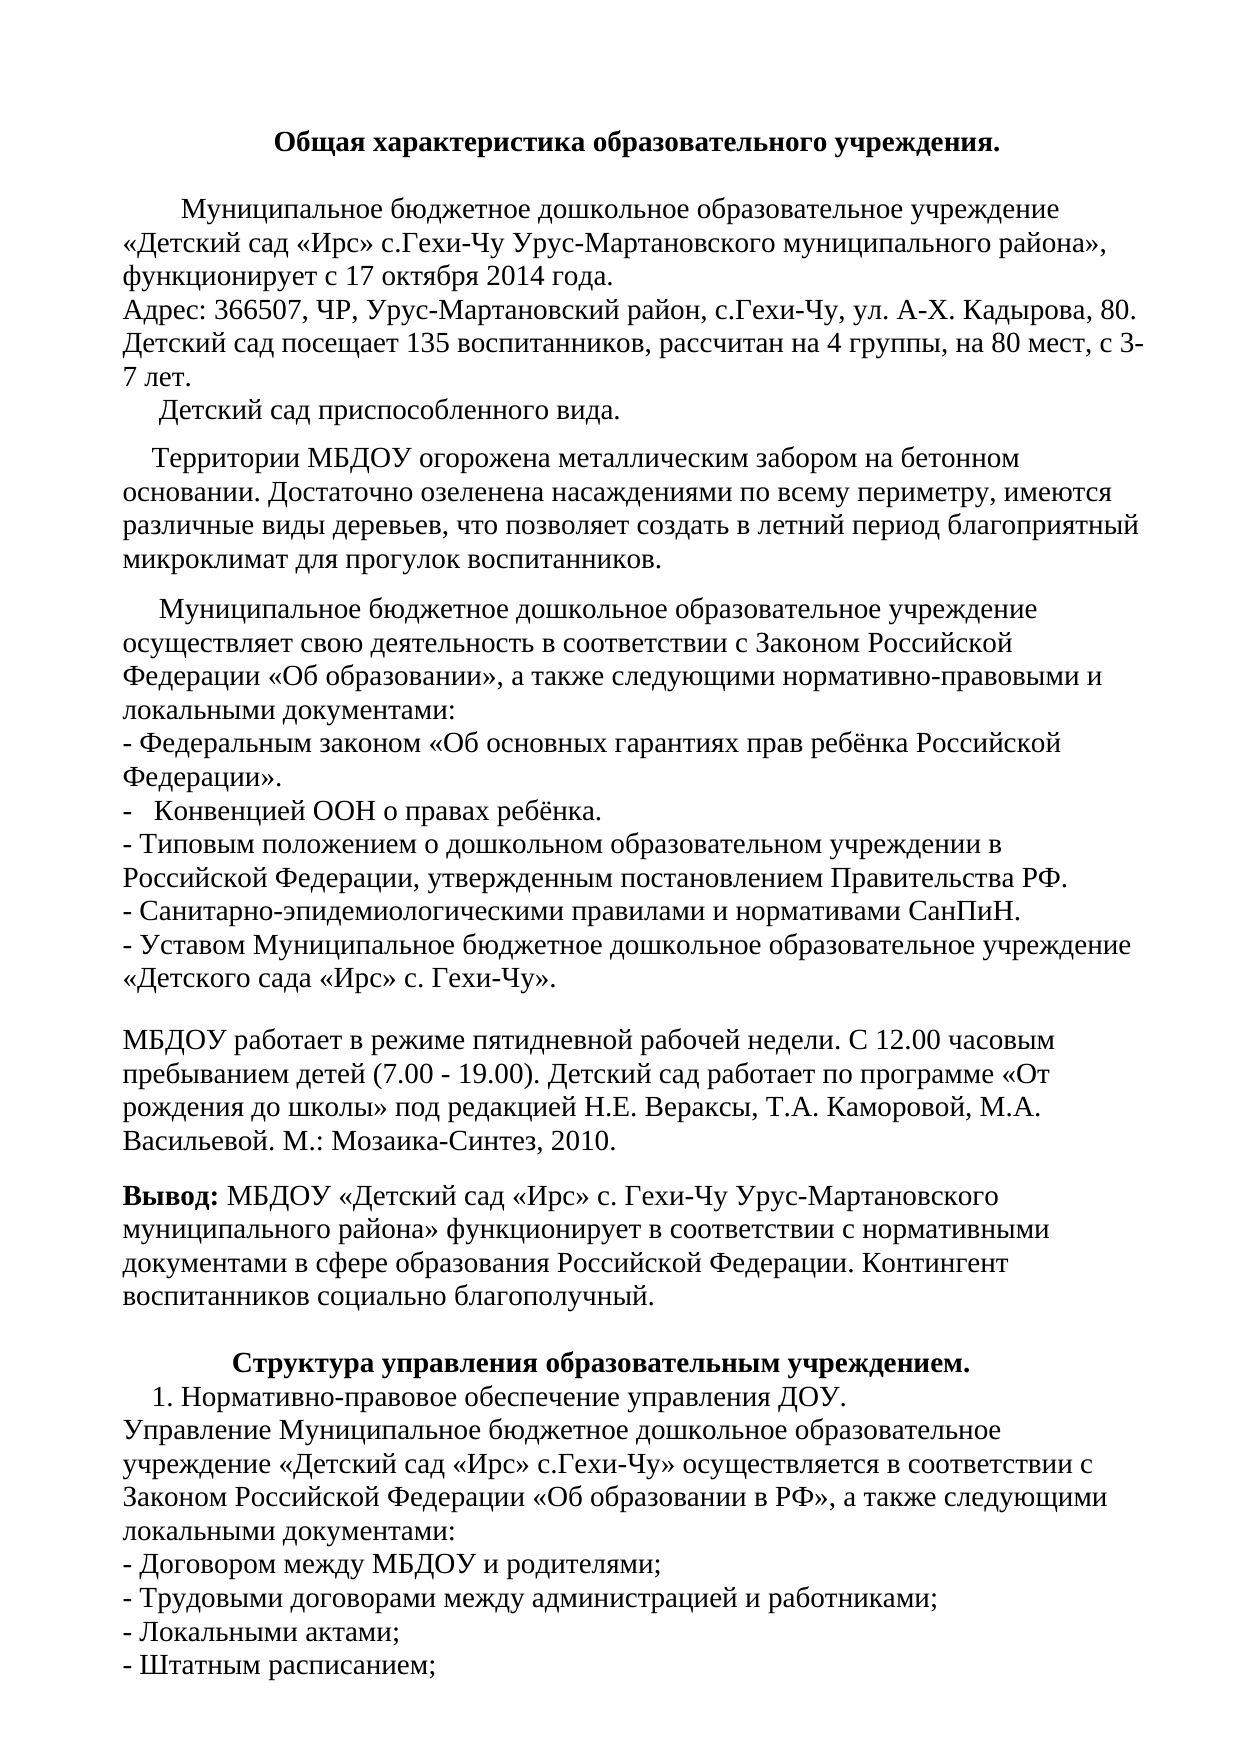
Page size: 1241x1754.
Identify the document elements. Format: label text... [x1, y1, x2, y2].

text Вывод: МБДОУ «Детский сад «Ирс» с. Гехи-Чу Урус-Мартановского муниципального района» функционирует в соответствии с нормативными документами в сфере образования Российской Федерации. Контингент воспитанников социально благополучный. [122, 1178, 1151, 1312]
text - Трудовыми договорами между администрацией и работниками; [122, 1580, 1151, 1614]
text Структура управления образовательным учреждением. [122, 1345, 1151, 1379]
text - Федеральным законом «Об основных гарантиях прав ребёнка Российской Федерации». [122, 726, 1151, 793]
text - Санитарно-эпидемиологическими правилами и нормативами СанПиН. [122, 893, 1151, 927]
text МБДОУ работает в режиме пятидневной рабочей недели. С 12.00 часовым пребыванием детей (7.00 - 19.00). Детский сад работает по программе «От рождения до школы» под редакцией Н.Е. Вераксы, Т.А. Каморовой, М.А. Васильевой. М.: Мозаика-Синтез, 2010. [122, 1022, 1151, 1156]
text Общая характеристика образовательного учреждения. [122, 124, 1151, 158]
text - Договором между МБДОУ и родителями; [122, 1547, 1151, 1580]
text Муниципальное бюджетное дошкольное образовательное учреждение «Детский сад «Ирс» с.Гехи-Чу Урус-Мартановского муниципального района», функционирует с 17 октября 2014 года. [122, 191, 1151, 292]
text Детский сад приспособленного вида. [122, 392, 1151, 426]
text - Уставом Муниципальное бюджетное дошкольное образовательное учреждение «Детского сада «Ирс» с. Гехи-Чу». [122, 927, 1151, 994]
text - Штатным расписанием; [122, 1647, 1151, 1681]
text Адрес: 366507, ЧР, Урус-Мартановский район, с.Гехи-Чу, ул. А-Х. Кадырова, 80. Детский сад посещает 135 воспитанников, рассчитан на 4 группы, на 80 мест, с 3-7 лет. [122, 292, 1151, 392]
text - Локальными актами; [122, 1614, 1151, 1647]
text - Типовым положением о дошкольном образовательном учреждении в Российской Федерации, утвержденным постановлением Правительства РФ. [122, 826, 1151, 893]
text Управление Муниципальное бюджетное дошкольное образовательное учреждение «Детский сад «Ирс» с.Гехи-Чу» осуществляется в соответствии с Законом Российской Федерации «Об образовании в РФ», а также следующими локальными документами: [122, 1412, 1151, 1547]
text - Конвенцией ООН о правах ребёнка. [122, 793, 1151, 826]
text 1. Нормативно-правовое обеспечение управления ДОУ. [122, 1379, 1151, 1412]
text Территории МБДОУ огорожена металлическим забором на бетонном основании. Достаточно озеленена насаждениями по всему периметру, имеются различные виды деревьев, что позволяет создать в летний период благоприятный микроклимат для прогулок воспитанников. [122, 440, 1151, 574]
text Муниципальное бюджетное дошкольное образовательное учреждение осуществляет свою деятельность в соответствии с Законом Российской Федерации «Об образовании», а также следующими нормативно-правовыми и локальными документами: [122, 591, 1151, 726]
